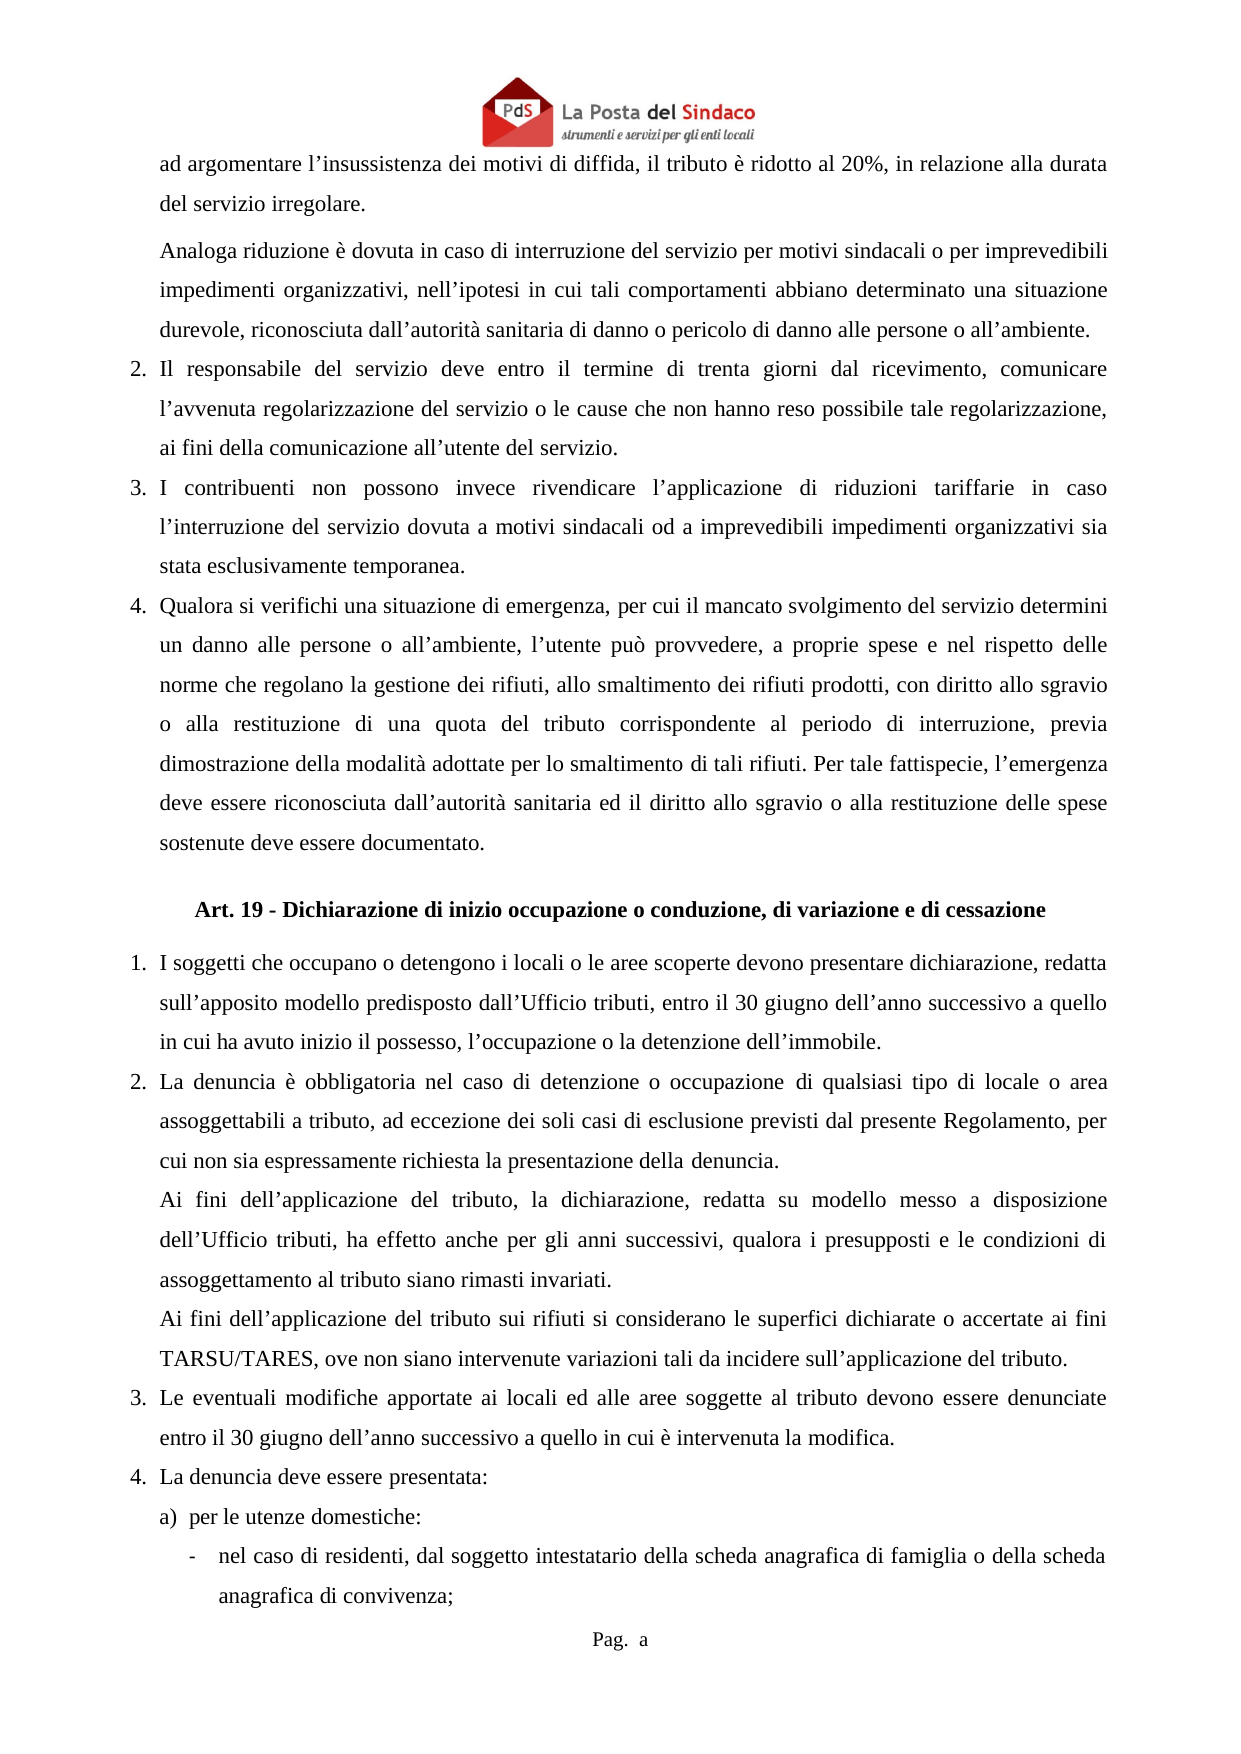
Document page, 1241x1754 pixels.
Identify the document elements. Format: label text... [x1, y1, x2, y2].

text Ai fini dell’applicazione del tributo sui rifiuti si considerano le superfici dichiarate o accertate ai fini TARSU/TARES, ove non siano intervenute variazioni tali da incidere sull’applicazione del tributo. [159, 1306, 1109, 1371]
list nel caso di residenti, dal soggetto intestatario della scheda anagrafica di famiglia o della scheda anagrafica di convivenza; [189, 1542, 1108, 1608]
list I contribuenti non possono invece rivendicare l’applicazione di riduzioni tariffarie in caso l’interruzione del servizio dovuta a motivi sindacali od a imprevedibili impedimenti organizzativi sia stata esclusivamente temporanea. [130, 474, 1109, 579]
text Analoga riduzione è dovuta in caso di interruzione del servizio per motivi sindacali o per imprevedibili impedimenti organizzativi, nell’ipotesi in cui tali comportamenti abbiano determinato una situazione durevole, riconosciuta dall’autorità sanitaria di danno o pericolo di danno alle persone o all’ambiente. [159, 237, 1109, 342]
list La denuncia è obbligatoria nel caso di detenzione o occupazione di qualsiasi tipo di locale o area assoggettabili a tributo, ad eccezione dei soli casi di esclusione previsti dal presente Regolamento, per cui non sia espressamente richiesta la presentazione della denuncia. [130, 1068, 1109, 1173]
list Dichiarazione di inizio occupazione o conduzione, di variazione e di cessazione [118, 896, 1123, 922]
list Qualora si verifichi una situazione di emergenza, per cui il mancato svolgimento del servizio determini un danno alle persone o all’ambiente, l’utente può provvedere, a proprie spese e nel rispetto delle norme che regolano la gestione dei rifiuti, allo smaltimento dei rifiuti prodotti, con diritto allo sgravio o alla restituzione di una quota del tributo corrispondente al periodo di interruzione, previa dimostrazione della modalità adottate per lo smaltimento di tali rifiuti. Per tale fattispecie, l’emergenza deve essere riconosciuta dall’autorità sanitaria ed il diritto allo sgravio o alla restituzione delle spese sostenute deve essere documentato. [130, 592, 1109, 855]
list La denuncia deve essere presentata: [130, 1463, 1122, 1490]
text Ai fini dell’applicazione del tributo, la dichiarazione, redatta su modello messo a disposizione dell’Ufficio tributi, ha effetto anche per gli anni successivi, qualora i presupposti e le condizioni di assoggettamento al tributo siano rimasti invariati. [159, 1186, 1109, 1292]
list per le utenze domestiche: [159, 1503, 1122, 1529]
list Il responsabile del servizio deve entro il termine di trenta giorni dal ricevimento, comunicare l’avvenuta regolarizzazione del servizio o le cause che non hanno reso possibile tale regolarizzazione, ai fini della comunicazione all’utente del servizio. [130, 355, 1108, 461]
list Le eventuali modifiche apportate ai locali ed alle aree soggette al tributo devono essere denunciate entro il 30 giugno dell’anno successivo a quello in cui è intervenuta la modifica. [130, 1384, 1109, 1450]
picture [478, 75, 762, 151]
list I soggetti che occupano o detengono i locali o le aree scoperte devono presentare dichiarazione, redatta sull’apposito modello predisposto dall’Ufficio tributi, entro il 30 giugno dell’anno successivo a quello in cui ha avuto inizio il possesso, l’occupazione o la detenzione dell’immobile. [130, 949, 1109, 1054]
